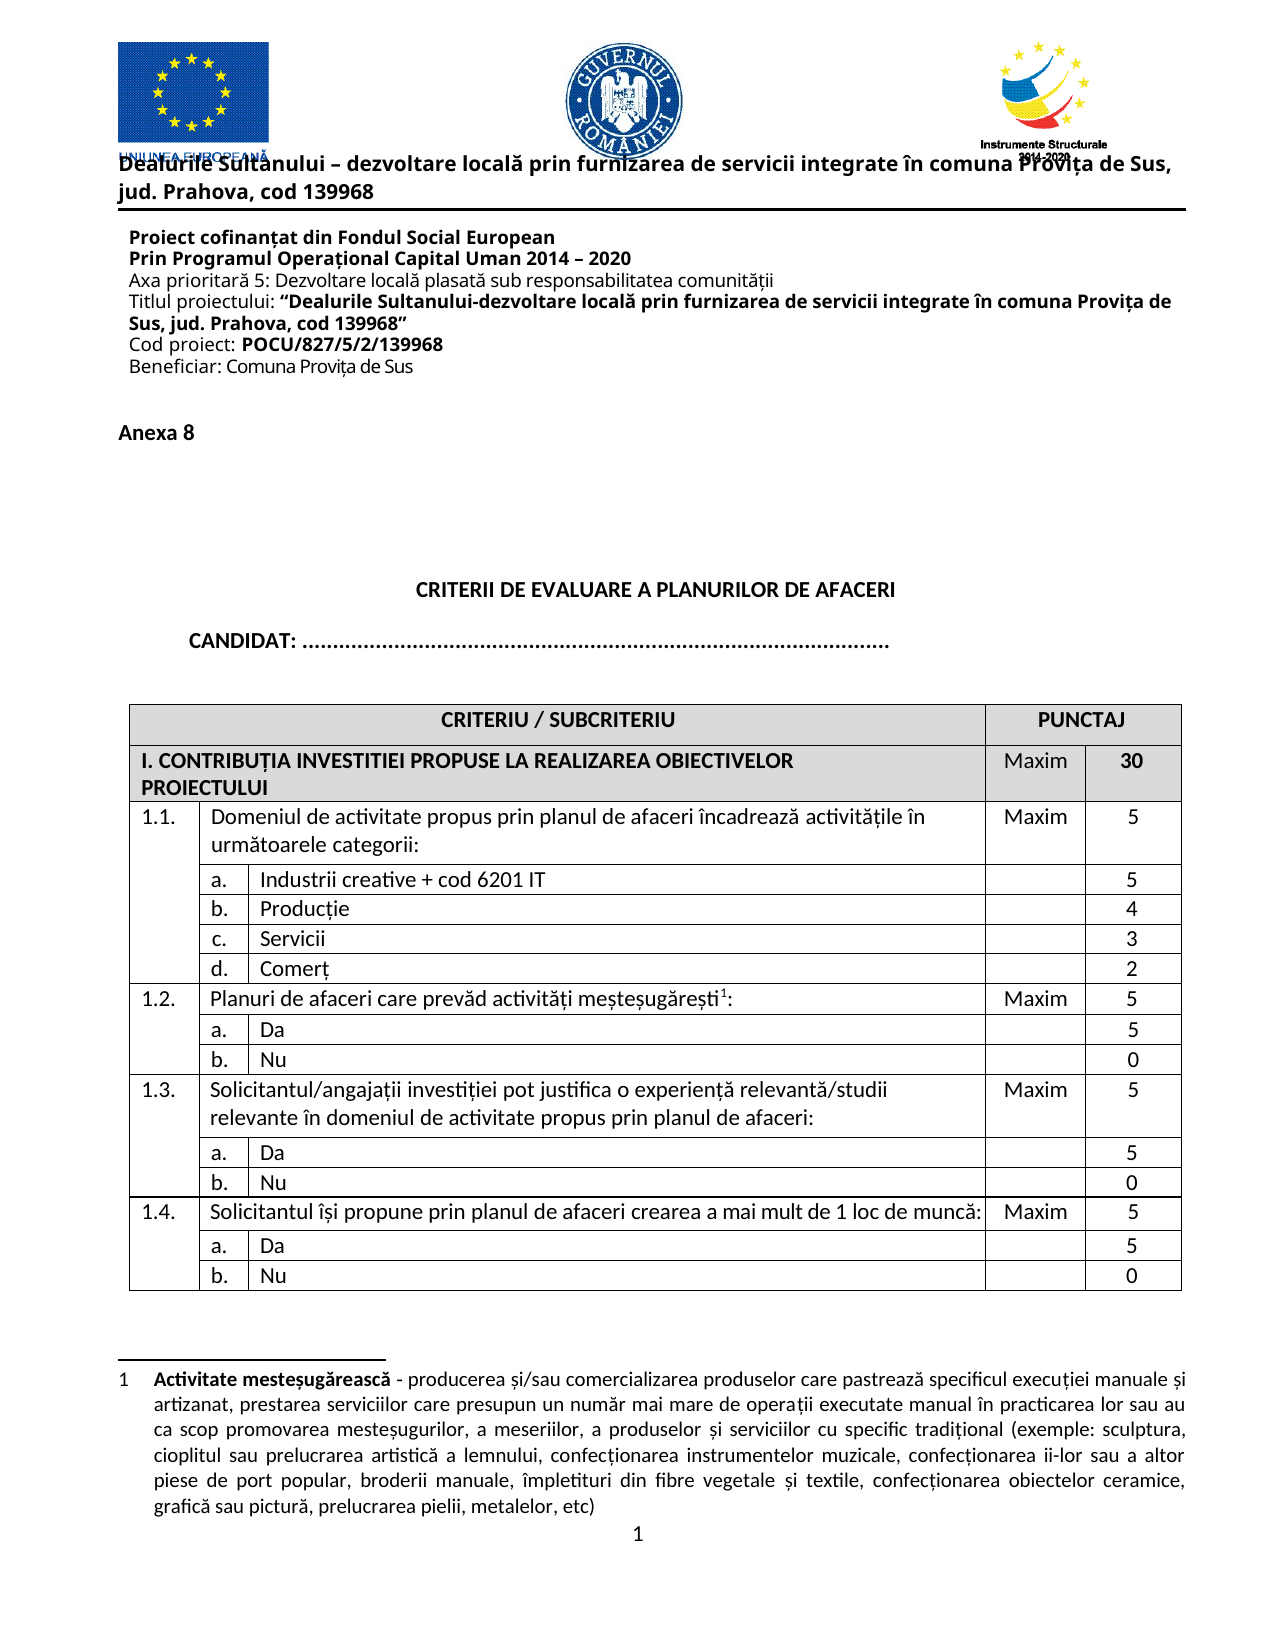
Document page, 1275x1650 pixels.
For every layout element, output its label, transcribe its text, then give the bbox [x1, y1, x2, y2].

table_cell 0 [1086, 1045, 1181, 1074]
table_cell a. [200, 865, 248, 893]
table_cell b. [200, 1168, 248, 1196]
picture [981, 41, 1107, 161]
table_cell b. [200, 1045, 248, 1074]
table_cell I. CONTRIBUŢIA INVESTITIEI PROPUSE LA REALIZAREA OBIECTIVELOR PROIECTULUI [130, 746, 985, 801]
table_cell [986, 865, 1085, 893]
picture [203, 117, 216, 127]
table_cell 0 [1086, 1261, 1181, 1290]
table_cell 1.3. [130, 1075, 199, 1196]
table_cell b. [200, 1261, 248, 1290]
table_cell a. [200, 1231, 248, 1260]
picture [185, 53, 198, 65]
picture [170, 117, 180, 127]
table_cell [986, 1261, 1085, 1290]
table_cell 5 [1086, 984, 1181, 1014]
table_cell Planuri de afaceri care prevăd activități meșteșugărești: [200, 984, 985, 1014]
table_cell 5 [1086, 1015, 1181, 1044]
table_cell CRITERIU / SUBCRITERIU [130, 705, 985, 745]
picture [118, 42, 269, 162]
table_cell [986, 1045, 1085, 1074]
table_cell 5 [1086, 1198, 1181, 1230]
text Axa prioritară 5: Dezvoltare locală plasată sub responsabilitatea comunității [128, 270, 1186, 292]
table_cell c. [200, 925, 248, 953]
table_cell d. [200, 954, 248, 983]
table_cell Maxim [986, 1198, 1085, 1230]
table_cell [986, 1231, 1085, 1260]
text Beneficiar: Comuna Provița de Sus [128, 356, 1186, 378]
table_cell 1.1. [130, 802, 199, 983]
table_cell [986, 1138, 1085, 1167]
table_cell Domeniul de activitate propus prin planul de afaceri încadrează activitățile în următoarele categorii: [200, 802, 985, 864]
text Proiect cofinanțat din Fondul Social European [128, 227, 1186, 248]
picture [564, 41, 684, 161]
text Prin Programul Operaţional Capital Uman 2014 – 2020 [128, 248, 1186, 270]
table_cell 30 [1086, 746, 1181, 801]
table_cell [986, 895, 1085, 923]
table_header CRITERII DE EVALUARE A PLANURILOR DE AFACERI CANDIDAT: ................................................................................................ [130, 577, 1181, 704]
picture [216, 73, 226, 81]
table_cell 5 [1086, 802, 1181, 864]
table_cell Servicii [249, 925, 985, 953]
table_cell 5 [1086, 865, 1181, 893]
table_cell 5 [1086, 1075, 1181, 1137]
table_cell 4 [1086, 895, 1181, 923]
table_cell 3 [1086, 925, 1181, 953]
table_cell Producție [249, 895, 985, 923]
table_cell b. [200, 895, 248, 923]
table_cell [986, 954, 1085, 983]
table_cell Comerț [249, 954, 985, 983]
table_cell Solicitantul își propune prin planul de afaceri crearea a mai mult de 1 loc de muncă: [200, 1198, 985, 1230]
table_cell Nu [249, 1261, 985, 1290]
table_cell [986, 925, 1085, 953]
table_cell 2 [1086, 954, 1181, 983]
table_cell [986, 1015, 1085, 1044]
table_cell Nu [249, 1045, 985, 1074]
table_cell a. [200, 1138, 248, 1167]
table_cell Industrii creative + cod 6201 IT [249, 865, 985, 893]
picture [221, 86, 229, 99]
table_cell Nu [249, 1168, 985, 1196]
text Anexa 8 [118, 418, 1174, 446]
table_cell 1.4. [130, 1198, 199, 1290]
table_cell Maxim [986, 984, 1085, 1014]
table_cell 0 [1086, 1168, 1181, 1196]
table_cell Da [249, 1138, 985, 1167]
text Cod proiect: POCU/827/5/2/139968 [128, 335, 1186, 356]
picture [160, 107, 167, 114]
table_cell Maxim [986, 1075, 1085, 1137]
picture [167, 60, 180, 68]
text Titlul proiectului: “Dealurile Sultanului-dezvoltare locală prin furnizarea de servicii integrate în comuna Provița de Sus, jud. Prahova, cod 139968” [128, 292, 1186, 335]
table_cell Da [249, 1015, 985, 1044]
table_cell 5 [1086, 1138, 1181, 1167]
picture [185, 120, 198, 132]
picture [203, 58, 216, 68]
table_cell Maxim [986, 746, 1085, 801]
table_cell Maxim [986, 802, 1085, 864]
table_cell Da [249, 1231, 985, 1260]
picture [154, 86, 162, 99]
table_cell [986, 1168, 1085, 1196]
table_cell a. [200, 1015, 248, 1044]
table_cell Solicitantul/angajații investiției pot justifica o experiență relevantă/studii relevante în domeniul de activitate propus prin planul de afaceri: [200, 1075, 985, 1137]
table_cell PUNCTAJ [986, 705, 1181, 745]
table_cell 5 [1086, 1231, 1181, 1260]
table_cell 1.2. [130, 984, 199, 1074]
picture [157, 73, 167, 81]
